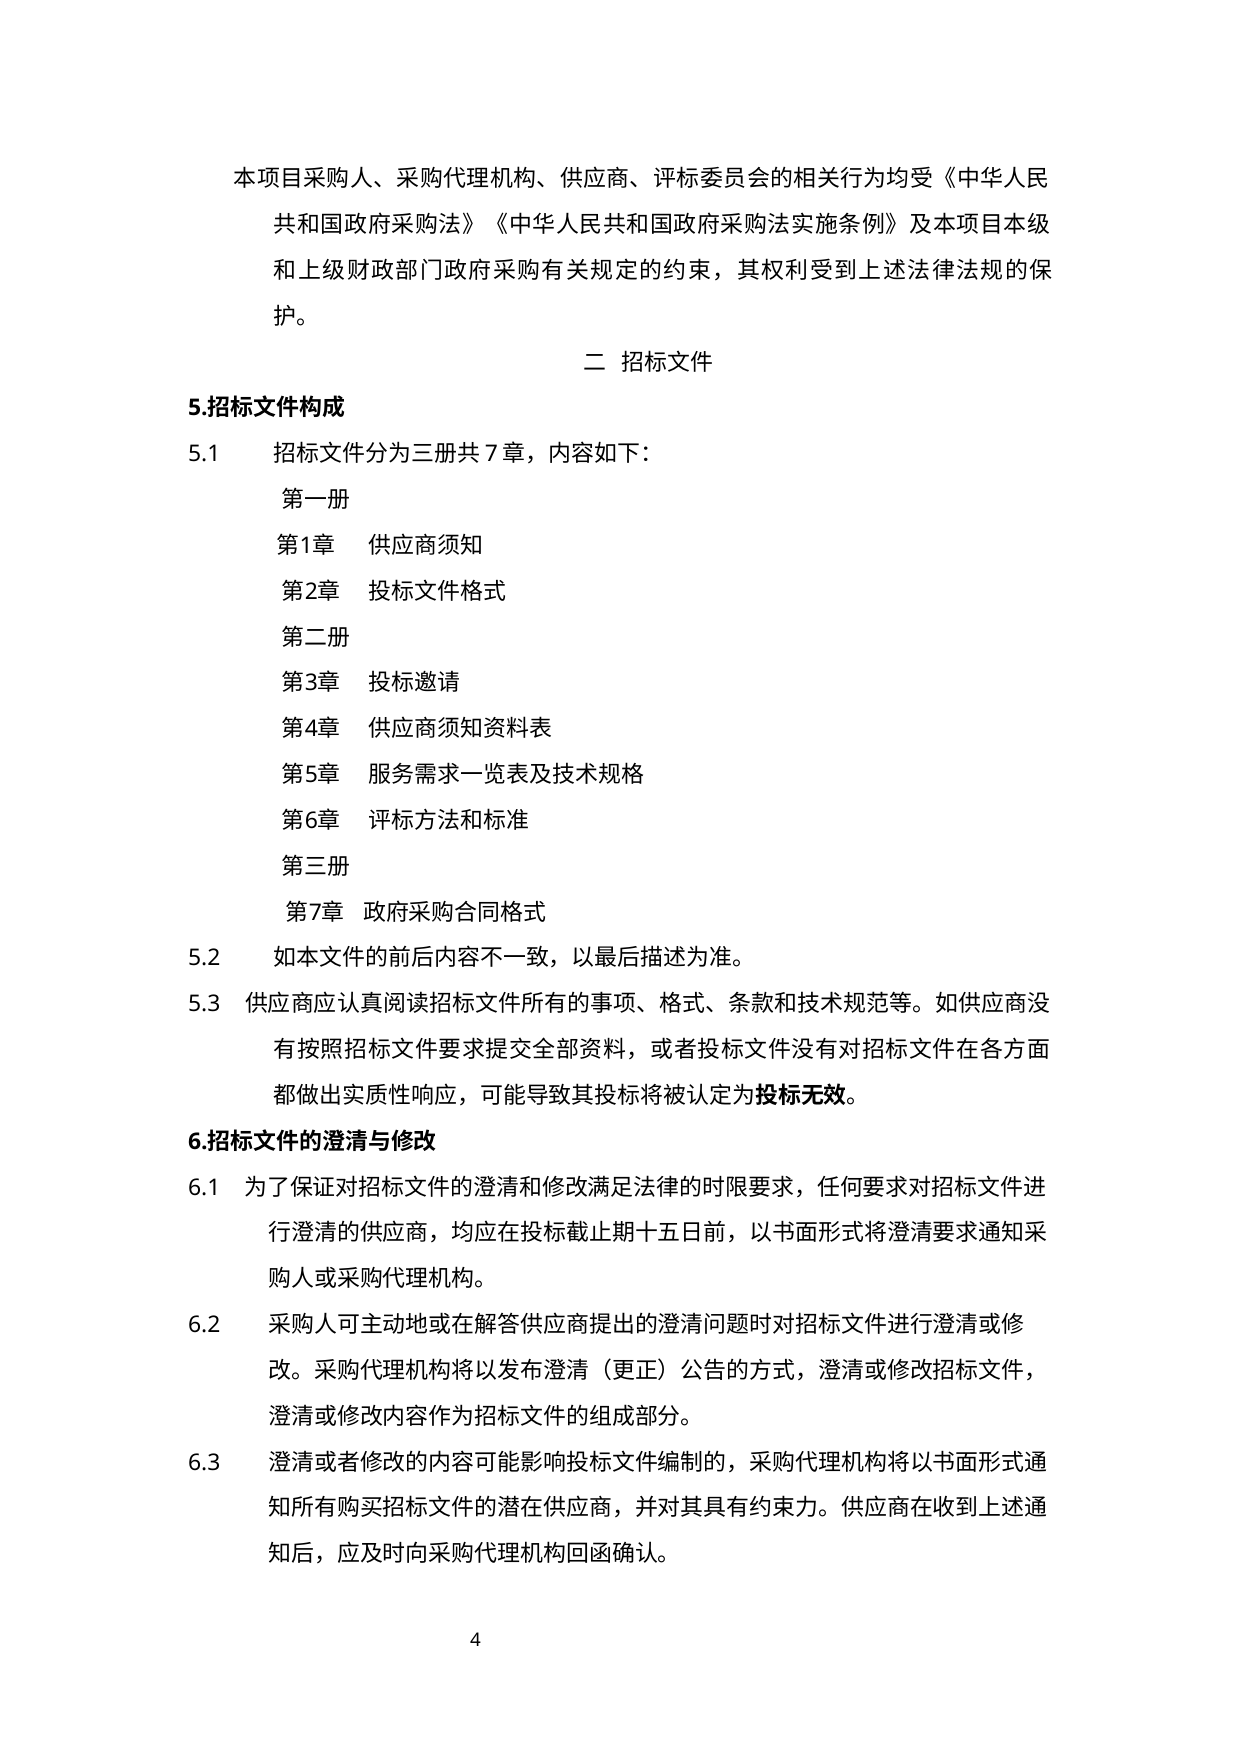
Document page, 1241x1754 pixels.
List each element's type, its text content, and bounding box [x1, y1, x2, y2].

text 本项目采购人、采购代理机构、供应商、评标委员会的相关行为均受《中华人民共和国政府采购法》《中华人民共和国政府采购法实施条例》及本项目本级和上级财政部门政府采购有关规定的约束，其权利受到上述法律法规的保护。 [188, 150, 1052, 333]
text 6.3 澄清或者修改的内容可能影响投标文件编制的，采购代理机构将以书面形式通知所有购买招标文件的潜在供应商，并对其具有约束力。供应商在收到上述通知后，应及时向采购代理机构回函确认。 [188, 1433, 1052, 1571]
text 第三册 [282, 837, 1052, 883]
list 评标方法和标准 [282, 792, 1052, 837]
text 第一册 [281, 471, 1052, 517]
list 服务需求一览表及技术规格 [282, 746, 1052, 792]
text 6.1 为了保证对招标文件的澄清和修改满足法律的时限要求，任何要求对招标文件进行澄清的供应商，均应在投标截止期十五日前，以书面形式将澄清要求通知采购人或采购代理机构。 [188, 1158, 1052, 1296]
list 投标文件格式 [282, 562, 1052, 608]
list 投标邀请 [282, 654, 1052, 700]
list 供应商须知 [276, 517, 1052, 562]
text 5.1 招标文件分为三册共7章，内容如下： [188, 425, 1052, 471]
text 5.3 供应商应认真阅读招标文件所有的事项、格式、条款和技术规范等。如供应商没有按照招标文件要求提交全部资料，或者投标文件没有对招标文件在各方面都做出实质性响应，可能导致其投标将被认定为投标无效。 [188, 975, 1052, 1112]
text 6.2 采购人可主动地或在解答供应商提出的澄清问题时对招标文件进行澄清或修改。采购代理机构将以发布澄清（更正）公告的方式，澄清或修改招标文件，澄清或修改内容作为招标文件的组成部分。 [188, 1296, 1052, 1433]
subtitle 二 招标文件 [244, 333, 1052, 379]
list 供应商须知资料表 [282, 700, 1052, 746]
list 政府采购合同格式 [263, 883, 1052, 929]
text 5.2 如本文件的前后内容不一致，以最后描述为准。 [188, 929, 1052, 975]
subtitle 6.招标文件的澄清与修改 [188, 1112, 1052, 1158]
subtitle 5.招标文件构成 [188, 379, 1052, 425]
text 第二册 [282, 608, 1052, 654]
